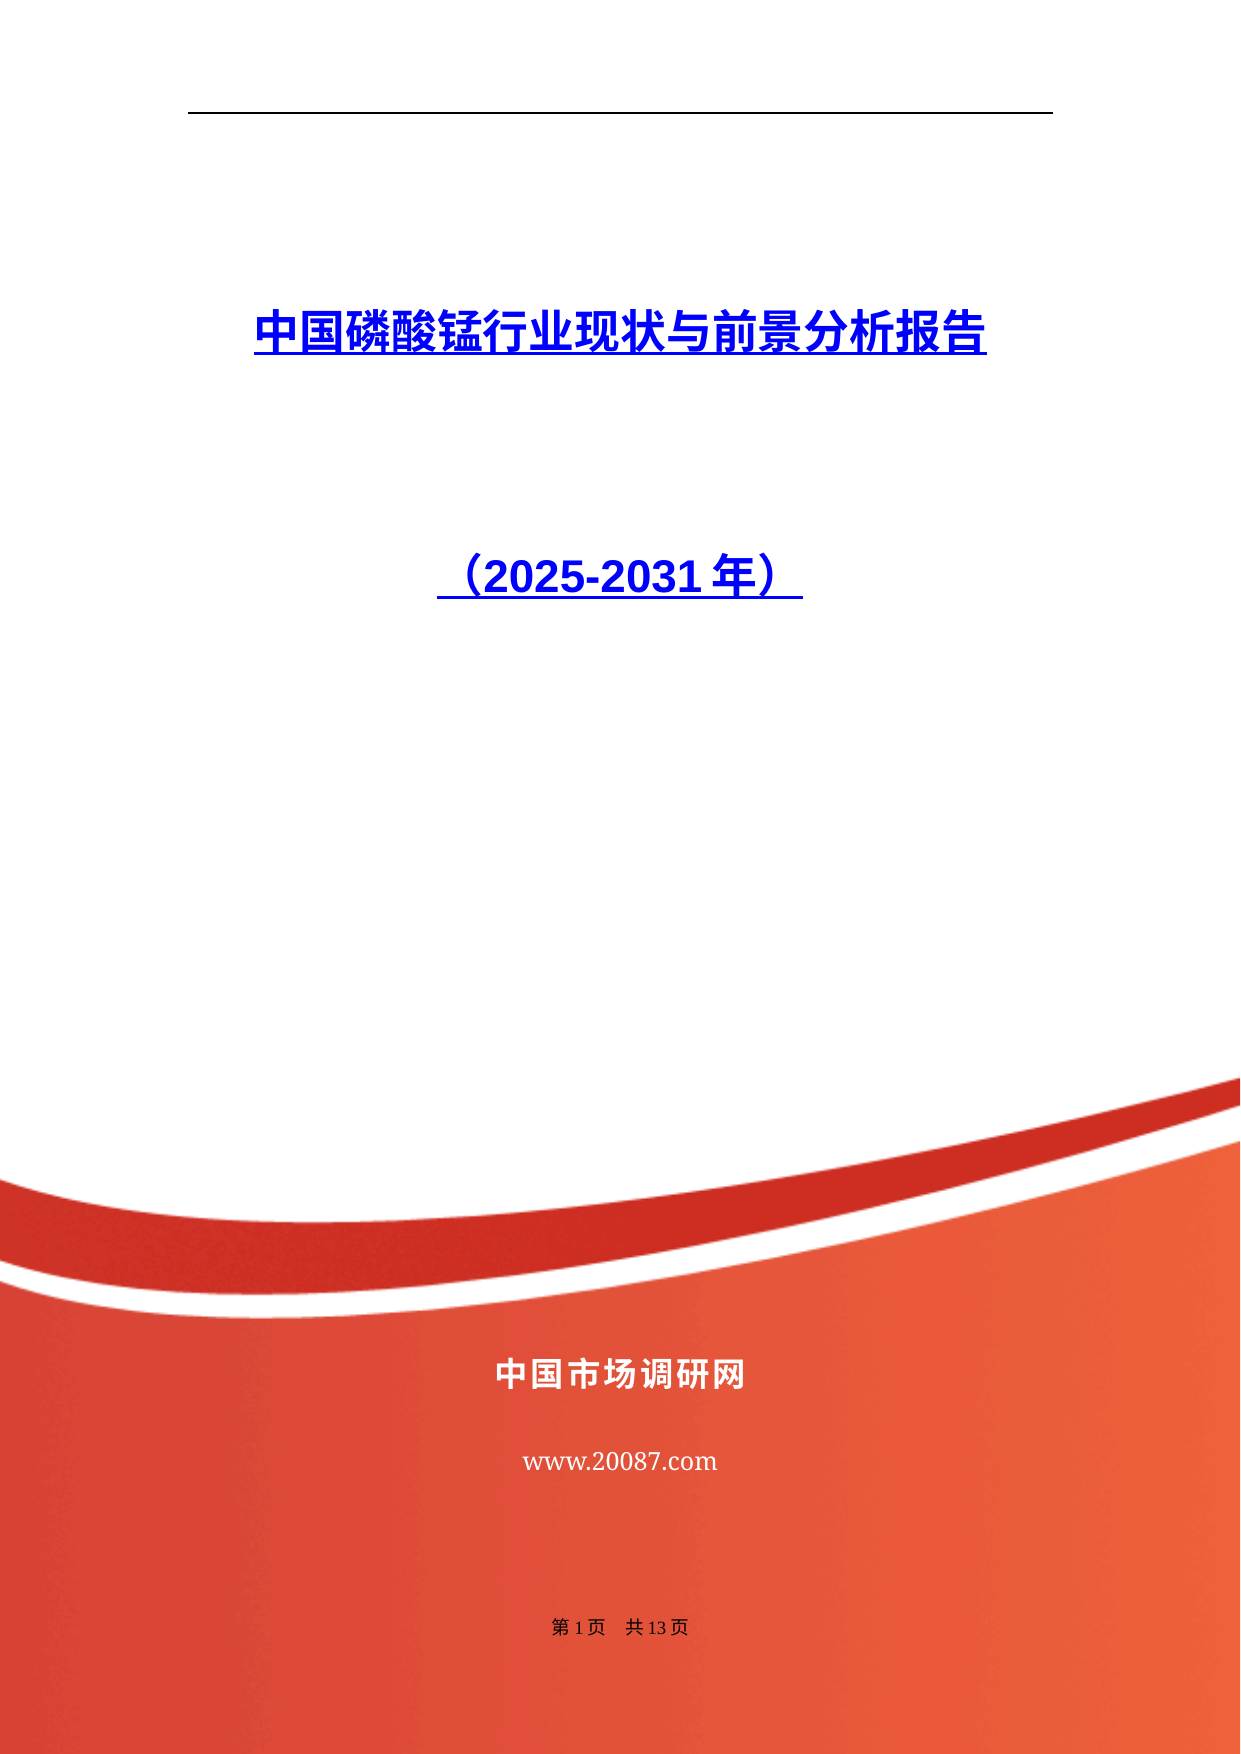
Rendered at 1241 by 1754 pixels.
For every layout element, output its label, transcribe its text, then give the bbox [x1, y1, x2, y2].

table_header 中国磷酸锰行业现状与前景分析报告（2025-2031年） [188, 207, 1053, 773]
picture [0, 1006, 1241, 1754]
text www.20087.com [187, 1428, 1053, 1493]
subtitle 中国市场调研网 [187, 1339, 1053, 1404]
